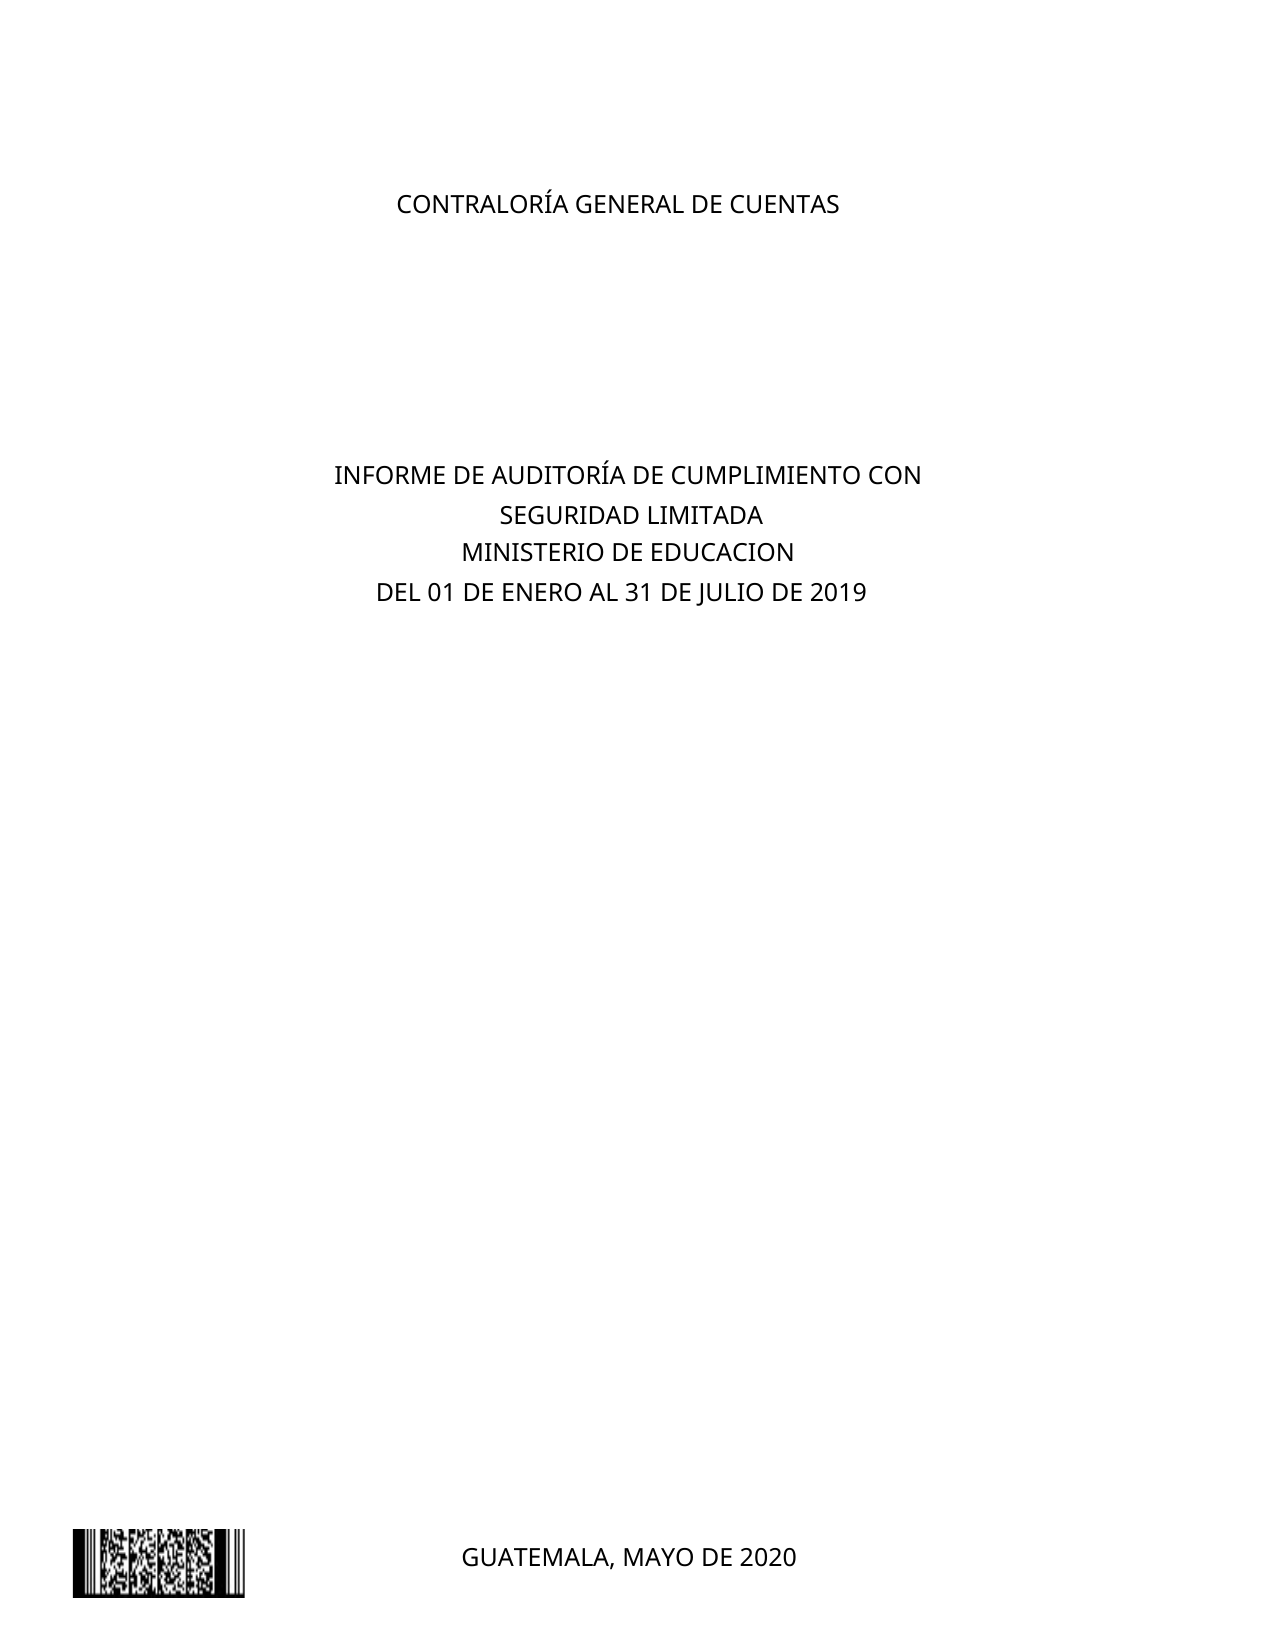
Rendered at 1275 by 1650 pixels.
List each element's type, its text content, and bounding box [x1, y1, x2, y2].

text CONTRALORÍA GENERAL DE CUENTAS [396, 191, 1275, 219]
text MINISTERIO DE EDUCACION [461, 539, 1275, 568]
picture [72, 1529, 245, 1598]
text INFORME DE AUDITORÍA DE CUMPLIMIENTO CON SEGURIDAD LIMITADA [334, 453, 961, 532]
text GUATEMALA, MAYO DE 2020 [461, 1543, 1275, 1572]
text DEL 01 DE ENERO AL 31 DE JULIO DE 2019 [376, 578, 1275, 607]
